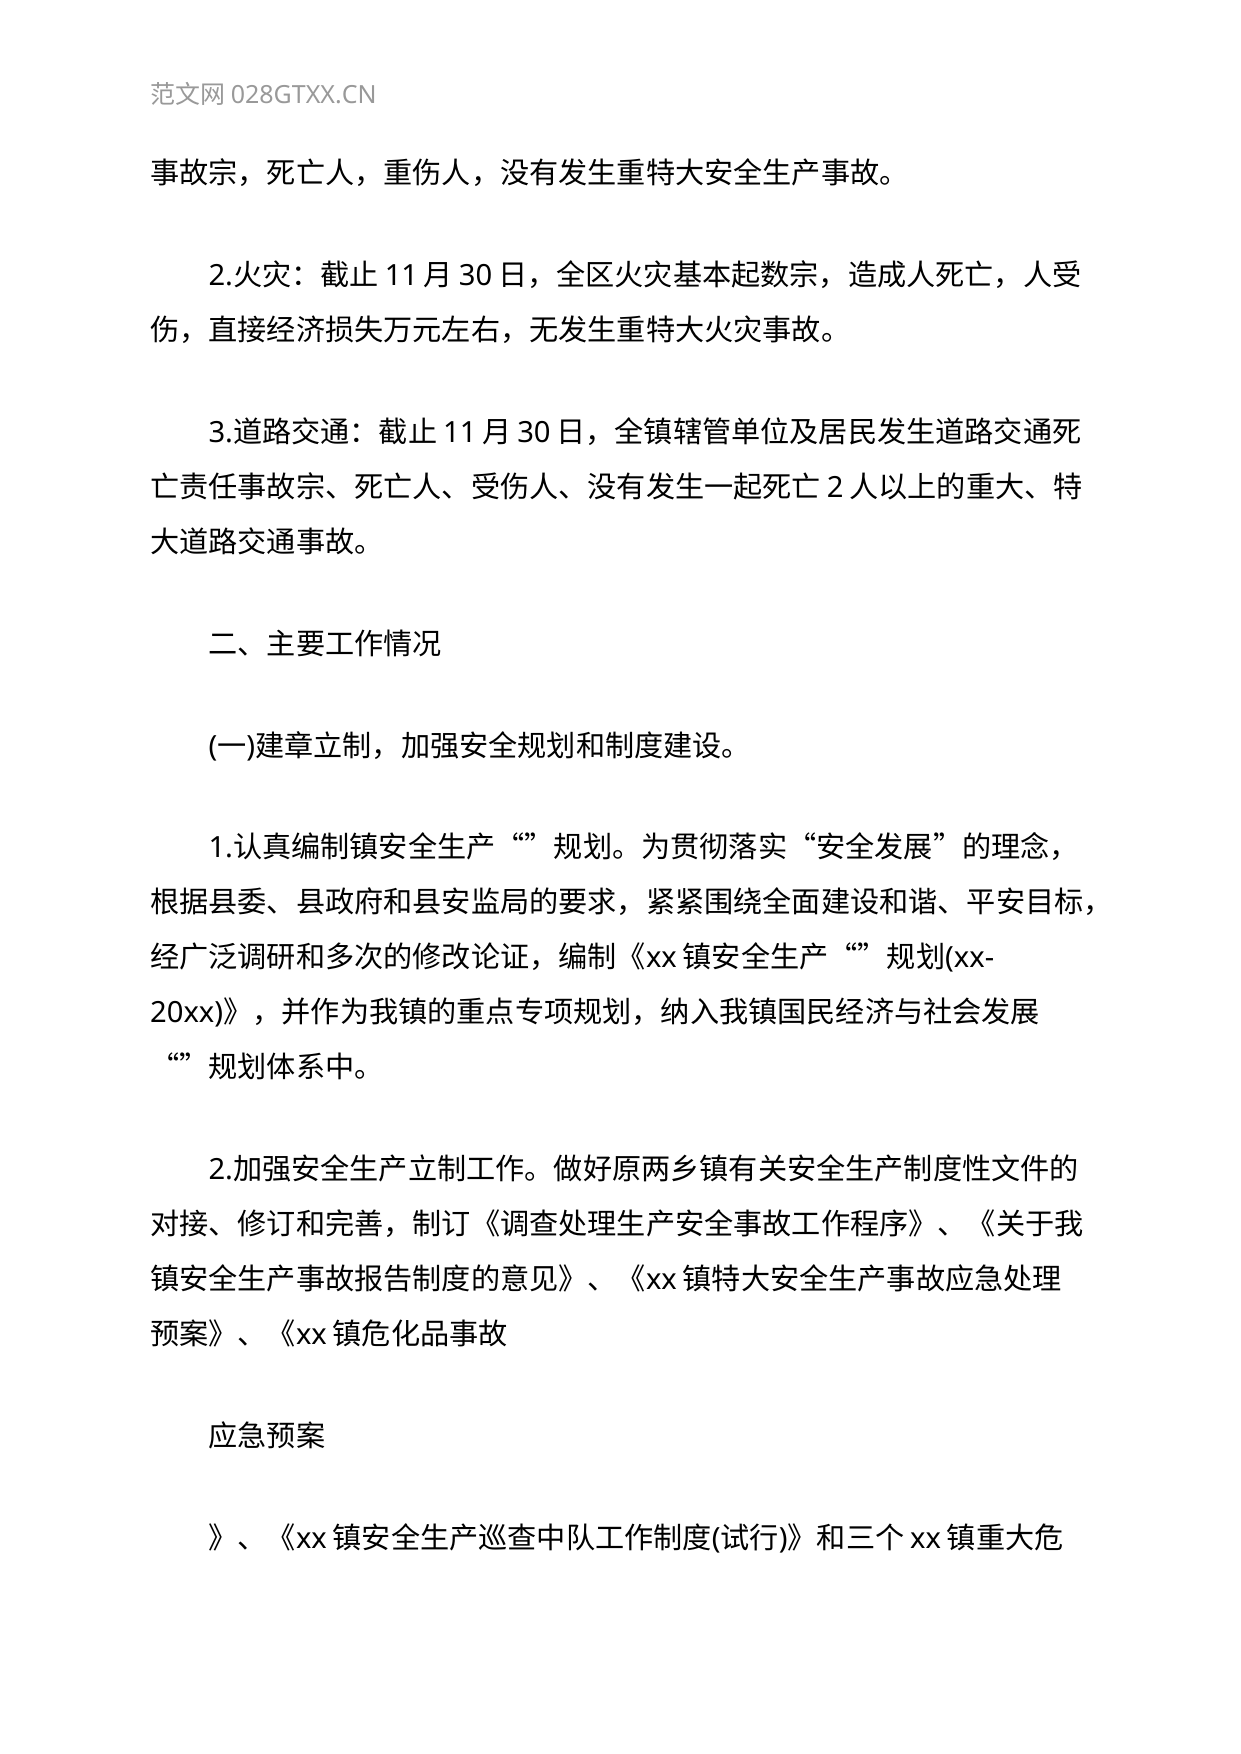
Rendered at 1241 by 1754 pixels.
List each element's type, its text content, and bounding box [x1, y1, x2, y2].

text 1.认真编制镇安全生产“”规划。为贯彻落实“安全发展”的理念，根据县委、县政府和县安监局的要求，紧紧围绕全面建设和谐、平安目标，经广泛调研和多次的修改论证，编制《xx镇安全生产“”规划(xx-20xx)》，并作为我镇的重点专项规划，纳入我镇国民经济与社会发展“”规划体系中。 [150, 824, 1090, 1086]
text 二、主要工作情况 [150, 620, 1090, 663]
text 2.加强安全生产立制工作。做好原两乡镇有关安全生产制度性文件的对接、修订和完善，制订《调查处理生产安全事故工作程序》、《关于我镇安全生产事故报告制度的意见》、《xx镇特大安全生产事故应急处理预案》、《xx镇危化品事故 [150, 1146, 1090, 1353]
text 3.道路交通：截止11月30日，全镇辖管单位及居民发生道路交通死亡责任事故宗、死亡人、受伤人、没有发生一起死亡2人以上的重大、特大道路交通事故。 [150, 408, 1090, 561]
text 2.火灾：截止11月30日，全区火灾基本起数宗，造成人死亡，人受伤，直接经济损失万元左右，无发生重特大火灾事故。 [150, 252, 1090, 349]
text 应急预案 [150, 1413, 1090, 1455]
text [150, 1514, 1090, 1557]
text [150, 150, 1090, 192]
text (一)建章立制，加强安全规划和制度建设。 [150, 722, 1090, 764]
